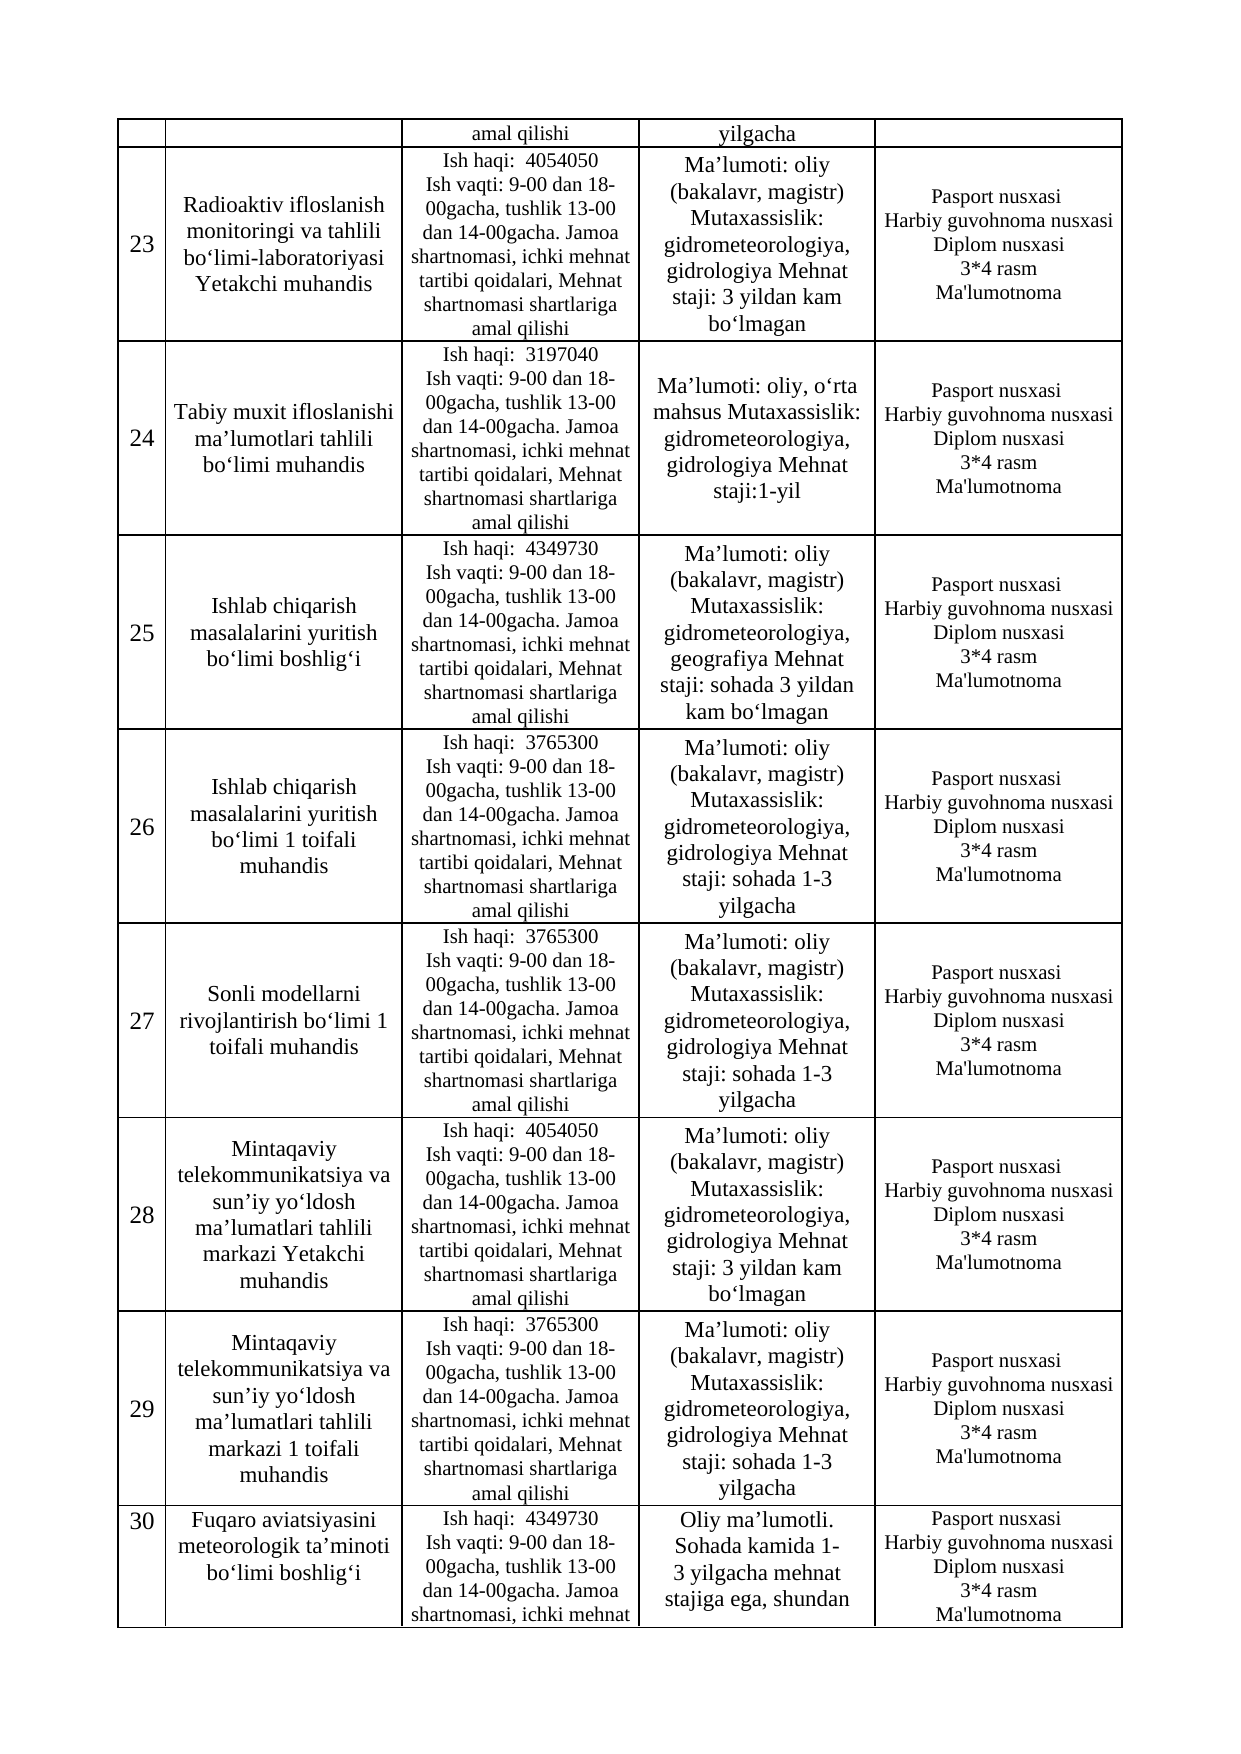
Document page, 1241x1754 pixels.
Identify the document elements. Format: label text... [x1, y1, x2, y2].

table_cell 27 [119, 924, 165, 1116]
table_cell Ma’lumoti: oliy (bakalavr, magistr) Mutaxassislik: gidrometeorologiya, gidrologiya Mehnat staji: sohada 1-3 yilgacha [640, 924, 874, 1116]
table_cell Ish haqi: 3765300 Ish vaqti: 9-00 dan 18-00gacha, tushlik 13-00 dan 14-00gacha. Jamoa shartnomasi, ichki mehnat tartibi qoidalari, Mehnat shartnomasi shartlariga amal qilishi [403, 924, 638, 1116]
table_cell 30 [119, 1506, 165, 1626]
table_cell Ishlab chiqarish masalalarini yuritish bo‘limi 1 toifali muhandis [166, 730, 401, 922]
table_cell Ish haqi: 3197040 Ish vaqti: 9-00 dan 18-00gacha, tushlik 13-00 dan 14-00gacha. Jamoa shartnomasi, ichki mehnat tartibi qoidalari, Mehnat shartnomasi shartlariga amal qilishi [403, 342, 638, 534]
table_cell 22 [119, 120, 165, 146]
table_cell 23 [119, 148, 165, 340]
table_cell 28 [119, 1118, 165, 1310]
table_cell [640, 120, 874, 146]
table_cell Ma’lumoti: oliy, o‘rta mahsus Mutaxassislik: gidrometeorologiya, gidrologiya Mehnat staji:1-yil [640, 342, 874, 534]
table_cell Pasport nusxasi Harbiy guvohnoma nusxasi Diplom nusxasi 3*4 rasm Ma'lumotnoma [876, 924, 1121, 1116]
table_cell Ma’lumoti: oliy (bakalavr, magistr) Mutaxassislik: gidrometeorologiya, gidrologiya Mehnat staji: sohada 1-3 yilgacha [640, 1312, 874, 1504]
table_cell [876, 120, 1121, 146]
table_cell Mintaqaviy telekommunikatsiya va sun’iy yo‘ldosh ma’lumatlari tahlili markazi 1 toifali muhandis [166, 1312, 401, 1504]
table_cell Mintaqaviy telekommunikatsiya va sun’iy yo‘ldosh ma’lumatlari tahlili markazi Yetakchi muhandis [166, 1118, 401, 1310]
table_cell 29 [119, 1312, 165, 1504]
table_cell Tabiy muxit ifloslanishi ma’lumotlari tahlili bo‘limi muhandis [166, 342, 401, 534]
table_cell Ma’lumoti: oliy (bakalavr, magistr) Mutaxassislik: gidrometeorologiya, gidrologiya Mehnat staji: sohada 1-3 yilgacha [640, 730, 874, 922]
table_cell Pasport nusxasi Harbiy guvohnoma nusxasi Diplom nusxasi 3*4 rasm Ma'lumotnoma [876, 342, 1121, 534]
table_cell Pasport nusxasi Harbiy guvohnoma nusxasi Diplom nusxasi 3*4 rasm Ma'lumotnoma [876, 148, 1121, 340]
table_cell Pasport nusxasi Harbiy guvohnoma nusxasi Diplom nusxasi 3*4 rasm Ma'lumotnoma [876, 1312, 1121, 1504]
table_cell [403, 1506, 638, 1626]
table_cell Pasport nusxasi Harbiy guvohnoma nusxasi Diplom nusxasi 3*4 rasm Ma'lumotnoma [876, 536, 1121, 728]
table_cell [166, 120, 401, 146]
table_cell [876, 1506, 1121, 1626]
table_cell 24 [119, 342, 165, 534]
table_cell Sonli modellarni rivojlantirish bo‘limi 1 toifali muhandis [166, 924, 401, 1116]
table_cell 26 [119, 730, 165, 922]
table_cell Ma’lumoti: oliy (bakalavr, magistr) Mutaxassislik: gidrometeorologiya, gidrologiya Mehnat staji: 3 yildan kam bo‘lmagan [640, 148, 874, 340]
table_cell Ish haqi: 3765300 Ish vaqti: 9-00 dan 18-00gacha, tushlik 13-00 dan 14-00gacha. Jamoa shartnomasi, ichki mehnat tartibi qoidalari, Mehnat shartnomasi shartlariga amal qilishi [403, 730, 638, 922]
table_cell Ma’lumoti: oliy (bakalavr, magistr) Mutaxassislik: gidrometeorologiya, gidrologiya Mehnat staji: 3 yildan kam bo‘lmagan [640, 1118, 874, 1310]
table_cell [166, 1506, 401, 1626]
table_cell Ish haqi: 3765300 Ish vaqti: 9-00 dan 18-00gacha, tushlik 13-00 dan 14-00gacha. Jamoa shartnomasi, ichki mehnat tartibi qoidalari, Mehnat shartnomasi shartlariga amal qilishi [403, 1312, 638, 1504]
table_cell Pasport nusxasi Harbiy guvohnoma nusxasi Diplom nusxasi 3*4 rasm Ma'lumotnoma [876, 1118, 1121, 1310]
table_cell Radioaktiv ifloslanish monitoringi va tahlili bo‘limi-laboratoriyasi Yetakchi muhandis [166, 148, 401, 340]
table_cell 25 [119, 536, 165, 728]
table_cell Ishlab chiqarish masalalarini yuritish bo‘limi boshlig‘i [166, 536, 401, 728]
table_cell Pasport nusxasi Harbiy guvohnoma nusxasi Diplom nusxasi 3*4 rasm Ma'lumotnoma [876, 730, 1121, 922]
table_cell Ma’lumoti: oliy (bakalavr, magistr) Mutaxassislik: gidrometeorologiya, geografiya Mehnat staji: sohada 3 yildan kam bo‘lmagan [640, 536, 874, 728]
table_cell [640, 1506, 874, 1626]
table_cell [403, 120, 638, 146]
